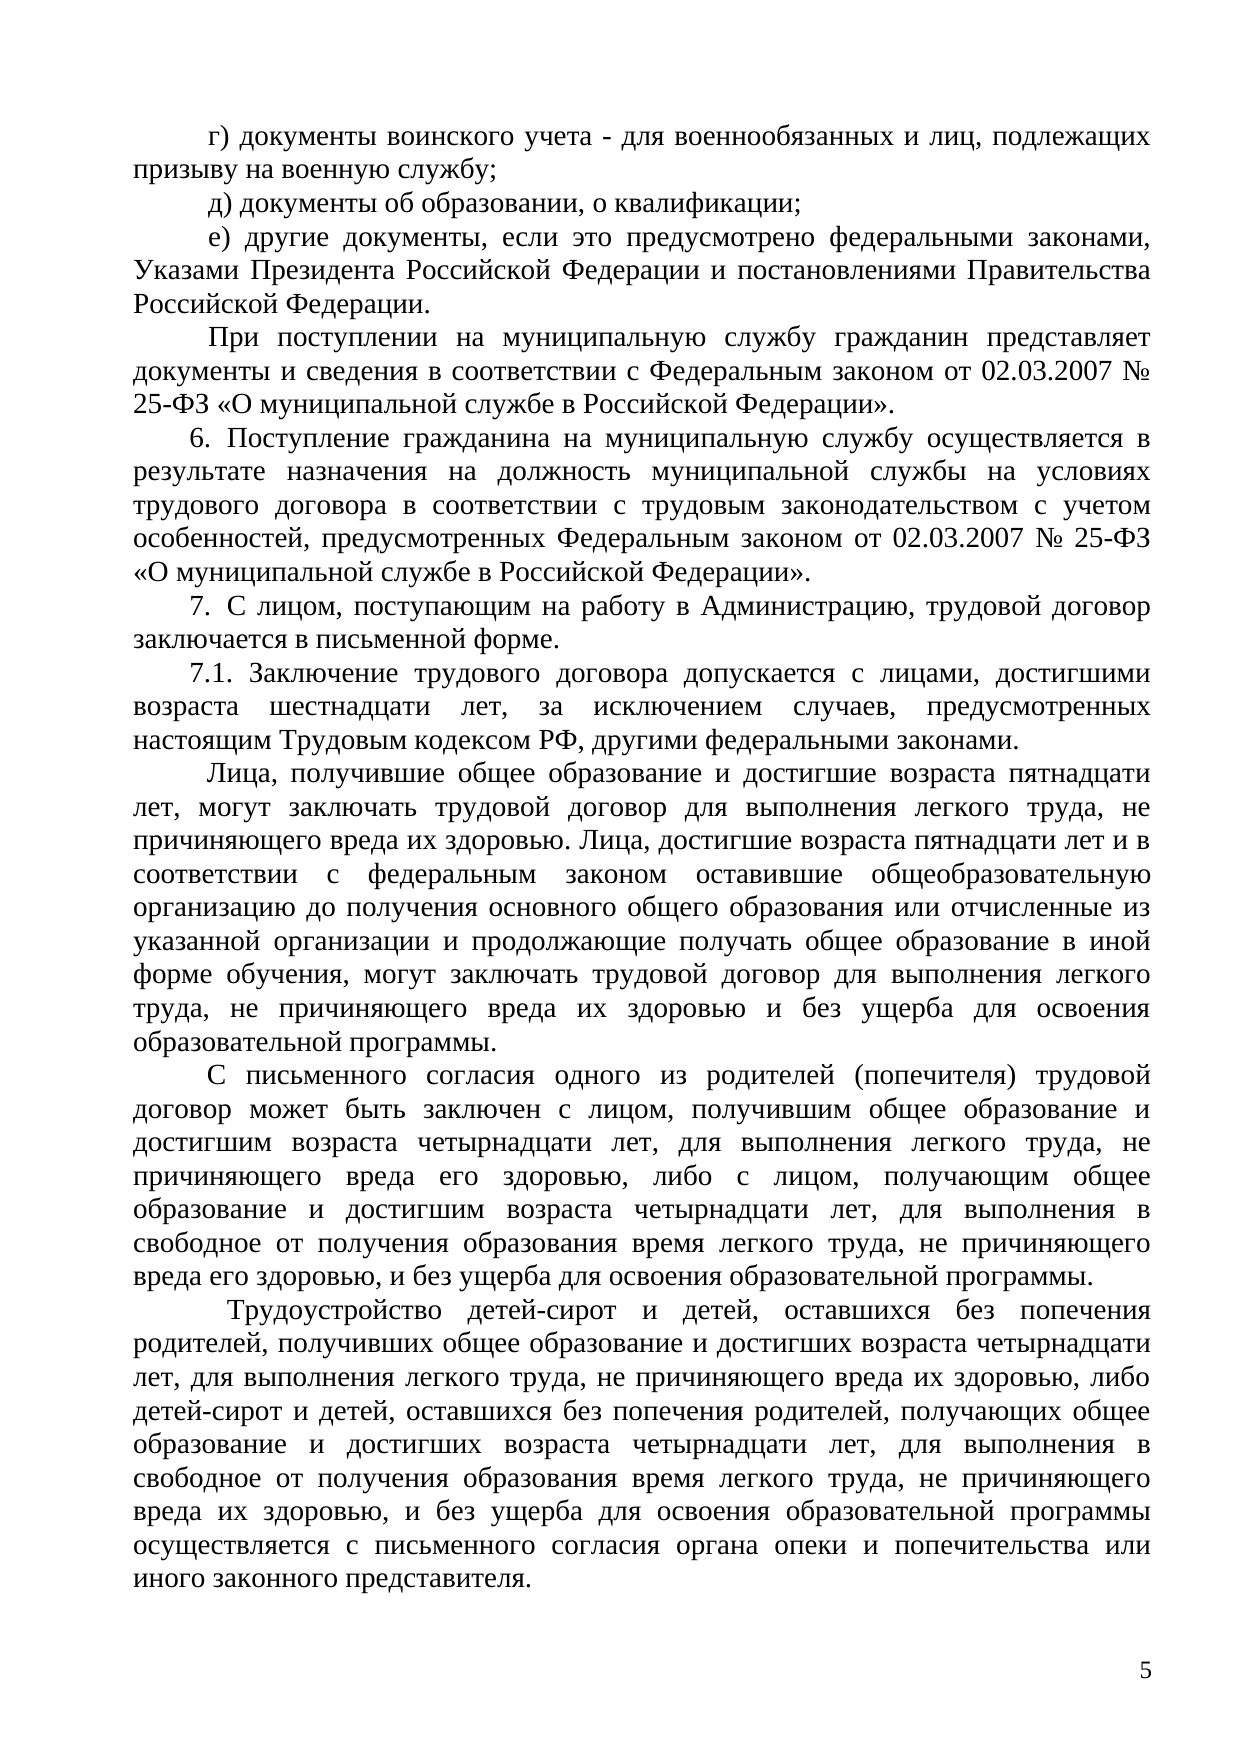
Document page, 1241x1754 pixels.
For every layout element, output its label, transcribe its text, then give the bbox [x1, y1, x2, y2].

text 7.1. Заключение трудового договора допускается с лицами, достигшими возраста шестнадцати лет, за исключением случаев, предусмотренных настоящим Трудовым кодексом РФ, другими федеральными законами. [133, 655, 1152, 755]
text е) другие документы, если это предусмотрено федеральными законами, Указами Президента Российской Федерации и постановлениями Правительства Российской Федерации. [133, 219, 1152, 319]
list С лицом, поступающим на работу в Администрацию, трудовой договор заключается в письменной форме. [133, 588, 1152, 655]
text г) документы воинского учета - для военнообязанных и лиц, подлежащих призыву на военную службу; [133, 118, 1152, 185]
text Лица, получившие общее образование и достигшие возраста пятнадцати лет, могут заключать трудовой договор для выполнения легкого труда, не причиняющего вреда их здоровью. Лица, достигшие возраста пятнадцати лет и в соответствии с федеральным законом оставившие общеобразовательную организацию до получения основного общего образования или отчисленные из указанной организации и продолжающие получать общее образование в иной форме обучения, могут заключать трудовой договор для выполнения легкого труда, не причиняющего вреда их здоровью и без ущерба для освоения образовательной программы. [133, 755, 1152, 1057]
text д) документы об образовании, о квалификации; [133, 185, 1152, 219]
text С письменного согласия одного из родителей (попечителя) трудовой договор может быть заключен с лицом, получившим общее образование и достигшим возраста четырнадцати лет, для выполнения легкого труда, не причиняющего вреда его здоровью, либо с лицом, получающим общее образование и достигшим возраста четырнадцати лет, для выполнения в свободное от получения образования время легкого труда, не причиняющего вреда его здоровью, и без ущерба для освоения образовательной программы. [133, 1057, 1152, 1292]
text Трудоустройство детей-сирот и детей, оставшихся без попечения родителей, получивших общее образование и достигших возраста четырнадцати лет, для выполнения легкого труда, не причиняющего вреда их здоровью, либо детей-сирот и детей, оставшихся без попечения родителей, получающих общее образование и достигших возраста четырнадцати лет, для выполнения в свободное от получения образования время легкого труда, не причиняющего вреда их здоровью, и без ущерба для освоения образовательной программы осуществляется с письменного согласия органа опеки и попечительства или иного законного представителя. [133, 1292, 1152, 1594]
text При поступлении на муниципальную службу гражданин представляет документы и сведения в соответствии с Федеральным законом от 02.03.2007 № 25-ФЗ «О муниципальной службе в Российской Федерации». [133, 319, 1152, 420]
list Поступление гражданина на муниципальную службу осуществляется в результате назначения на должность муниципальной службы на условиях трудового договора в соответствии с трудовым законодательством с учетом особенностей, предусмотренных Федеральным законом от 02.03.2007 № 25-ФЗ «О муниципальной службе в Российской Федерации». [133, 420, 1152, 588]
